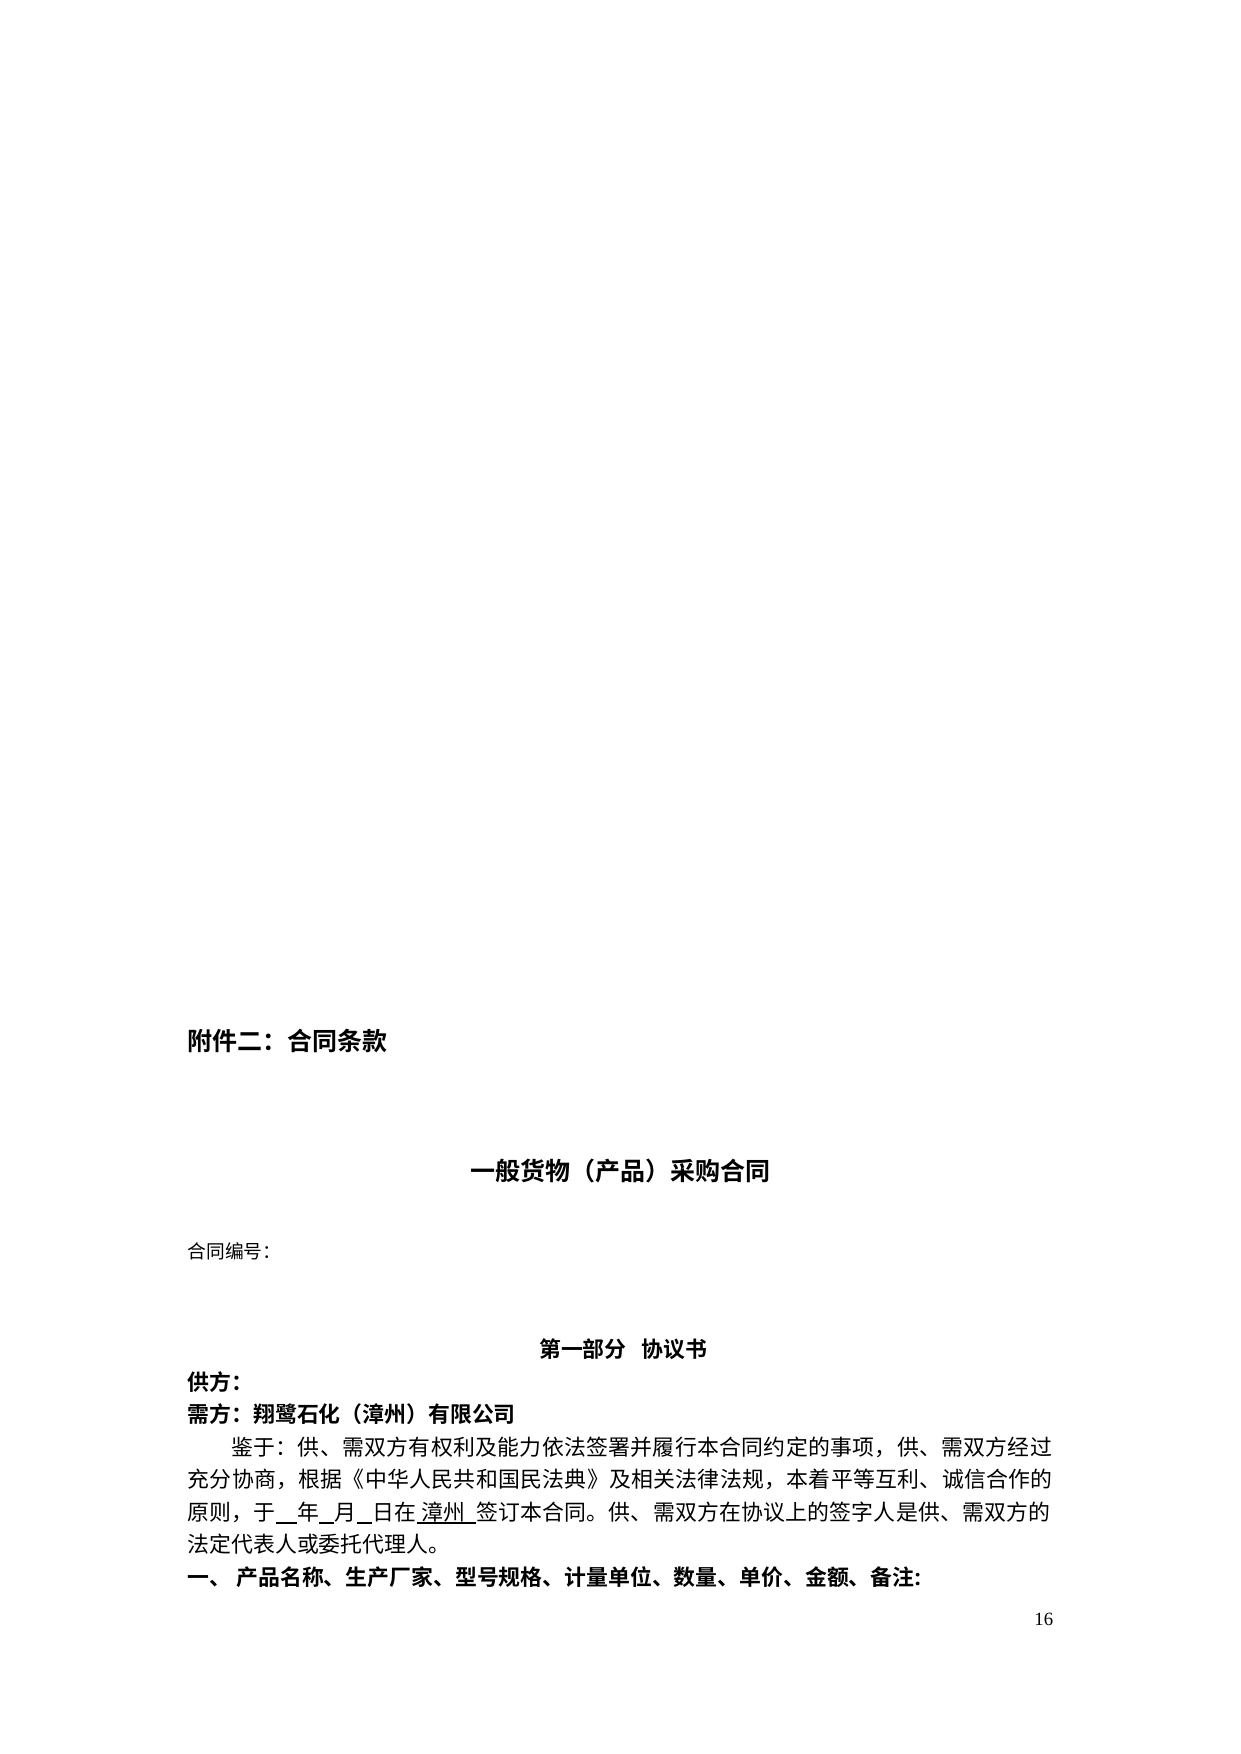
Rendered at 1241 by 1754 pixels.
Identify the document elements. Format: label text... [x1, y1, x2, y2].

text 鉴于：供、需双方有权利及能力依法签署并履行本合同约定的事项，供、需双方经过充分协商，根据《中华人民共和国民法典》及相关法律法规，本着平等互利、诚信合作的原则，于 年 月 日在 漳州 签订本合同。供、需双方在协议上的签字人是供、需双方的法定代表人或委托代理人。 [187, 1429, 1053, 1559]
text 需方：翔鹭石化（漳州）有限公司 [187, 1397, 1053, 1429]
text 附件二：合同条款 [187, 1007, 1053, 1072]
text 一、 产品名称、生产厂家、型号规格、计量单位、数量、单价、金额、备注: [187, 1559, 1053, 1592]
text 合同编号： [187, 1234, 1053, 1267]
text 供方： [187, 1364, 1053, 1397]
text 一般货物（产品）采购合同 [187, 1072, 1053, 1202]
text 第一部分 协议书 [187, 1332, 1053, 1364]
